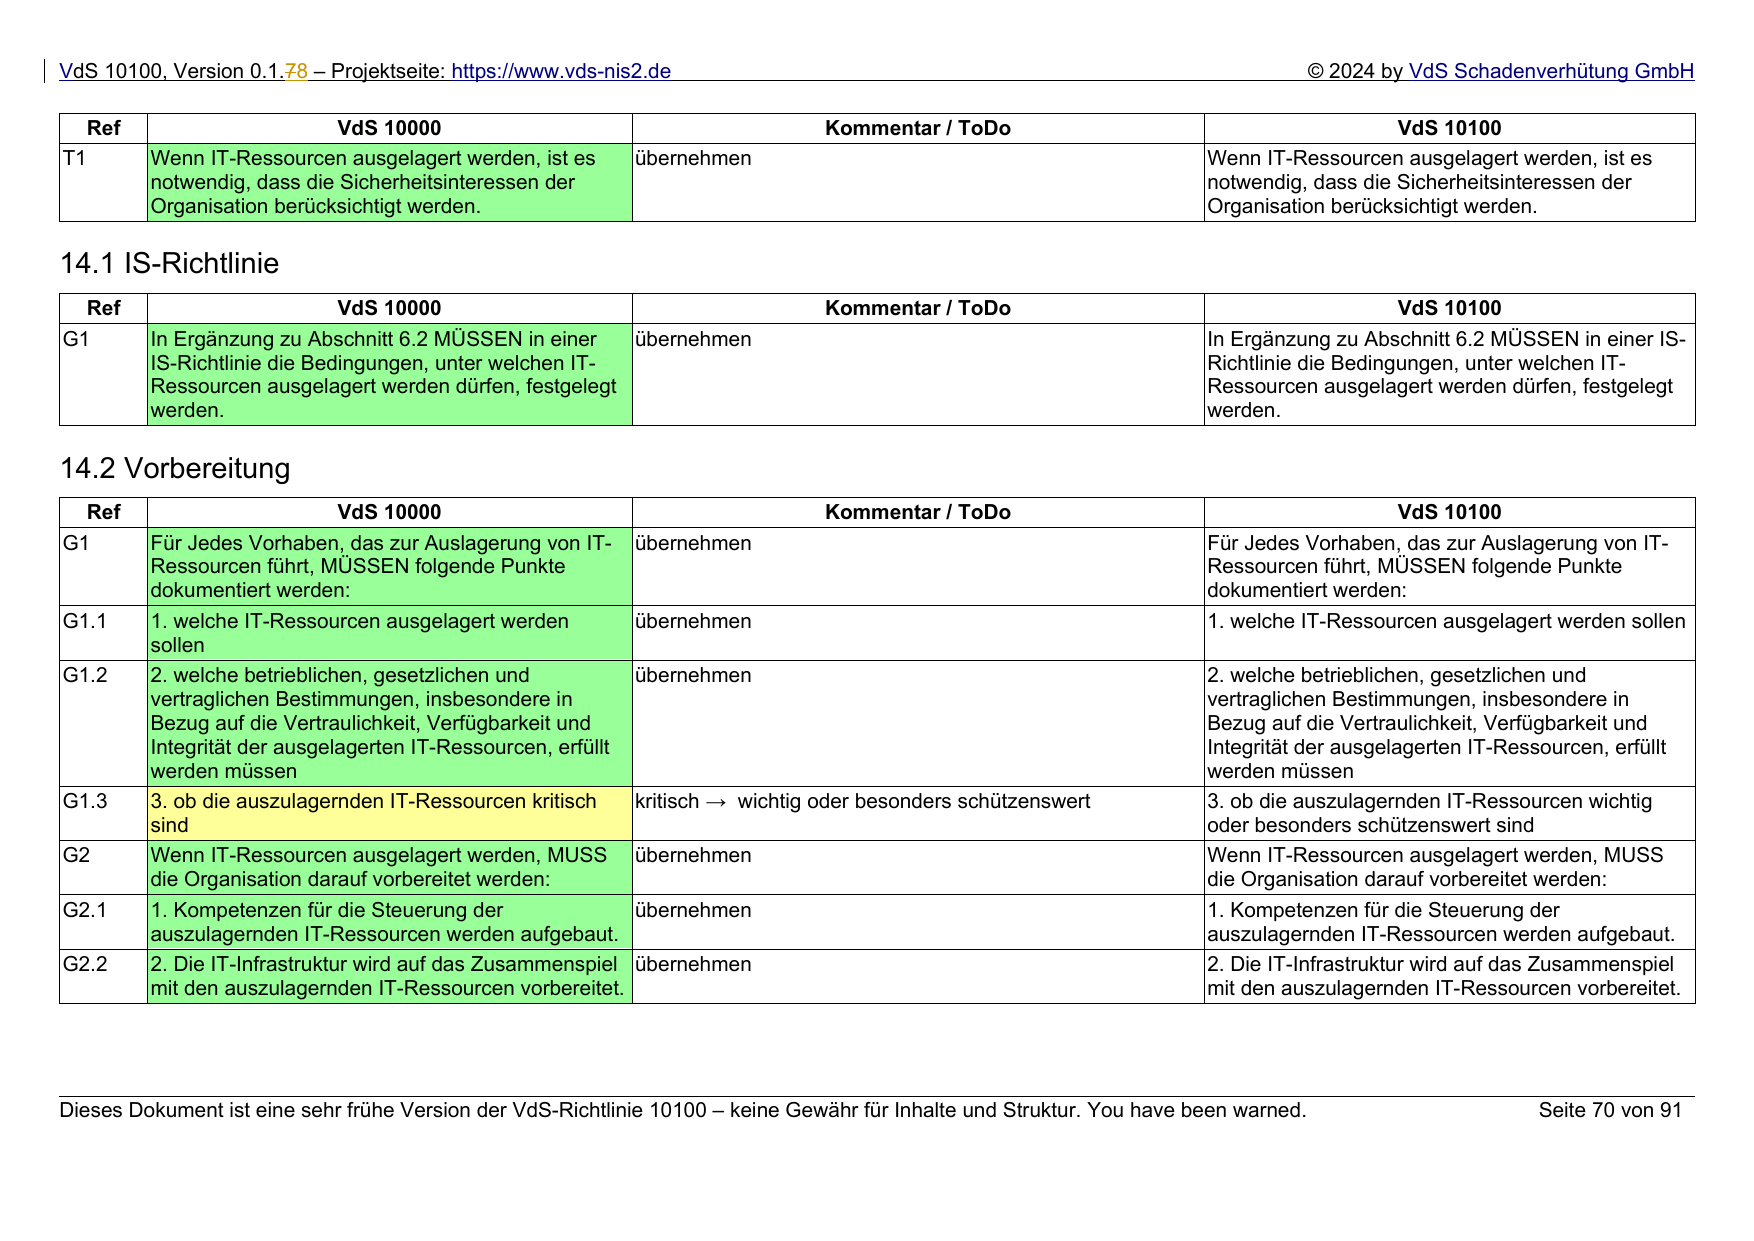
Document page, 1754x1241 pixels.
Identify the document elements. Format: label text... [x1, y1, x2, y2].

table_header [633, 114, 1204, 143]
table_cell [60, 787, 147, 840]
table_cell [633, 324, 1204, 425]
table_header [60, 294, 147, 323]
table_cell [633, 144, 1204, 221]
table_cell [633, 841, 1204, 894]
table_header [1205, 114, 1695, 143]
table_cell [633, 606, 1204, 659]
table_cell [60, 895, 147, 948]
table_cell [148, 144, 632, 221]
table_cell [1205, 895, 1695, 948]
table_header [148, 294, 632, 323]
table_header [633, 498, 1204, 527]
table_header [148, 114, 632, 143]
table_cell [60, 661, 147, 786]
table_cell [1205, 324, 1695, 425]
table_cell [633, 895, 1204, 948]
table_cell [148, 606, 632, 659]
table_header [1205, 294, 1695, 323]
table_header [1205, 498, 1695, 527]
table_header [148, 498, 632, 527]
subtitle 14.1 IS-Richtlinie [59, 247, 1695, 280]
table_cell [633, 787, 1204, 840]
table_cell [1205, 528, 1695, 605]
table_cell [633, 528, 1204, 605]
subtitle 14.2 Vorbereitung [59, 451, 1695, 484]
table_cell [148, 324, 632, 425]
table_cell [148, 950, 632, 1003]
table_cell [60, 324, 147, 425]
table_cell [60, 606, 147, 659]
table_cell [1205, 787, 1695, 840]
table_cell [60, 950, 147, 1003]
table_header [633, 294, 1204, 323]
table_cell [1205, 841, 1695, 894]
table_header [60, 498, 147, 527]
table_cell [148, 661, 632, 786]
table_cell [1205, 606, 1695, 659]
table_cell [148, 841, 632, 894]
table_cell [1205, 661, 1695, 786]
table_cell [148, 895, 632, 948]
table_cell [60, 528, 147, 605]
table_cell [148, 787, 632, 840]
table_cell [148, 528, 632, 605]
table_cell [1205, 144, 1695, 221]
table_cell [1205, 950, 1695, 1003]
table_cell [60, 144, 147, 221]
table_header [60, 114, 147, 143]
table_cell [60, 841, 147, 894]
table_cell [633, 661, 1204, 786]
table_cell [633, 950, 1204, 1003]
